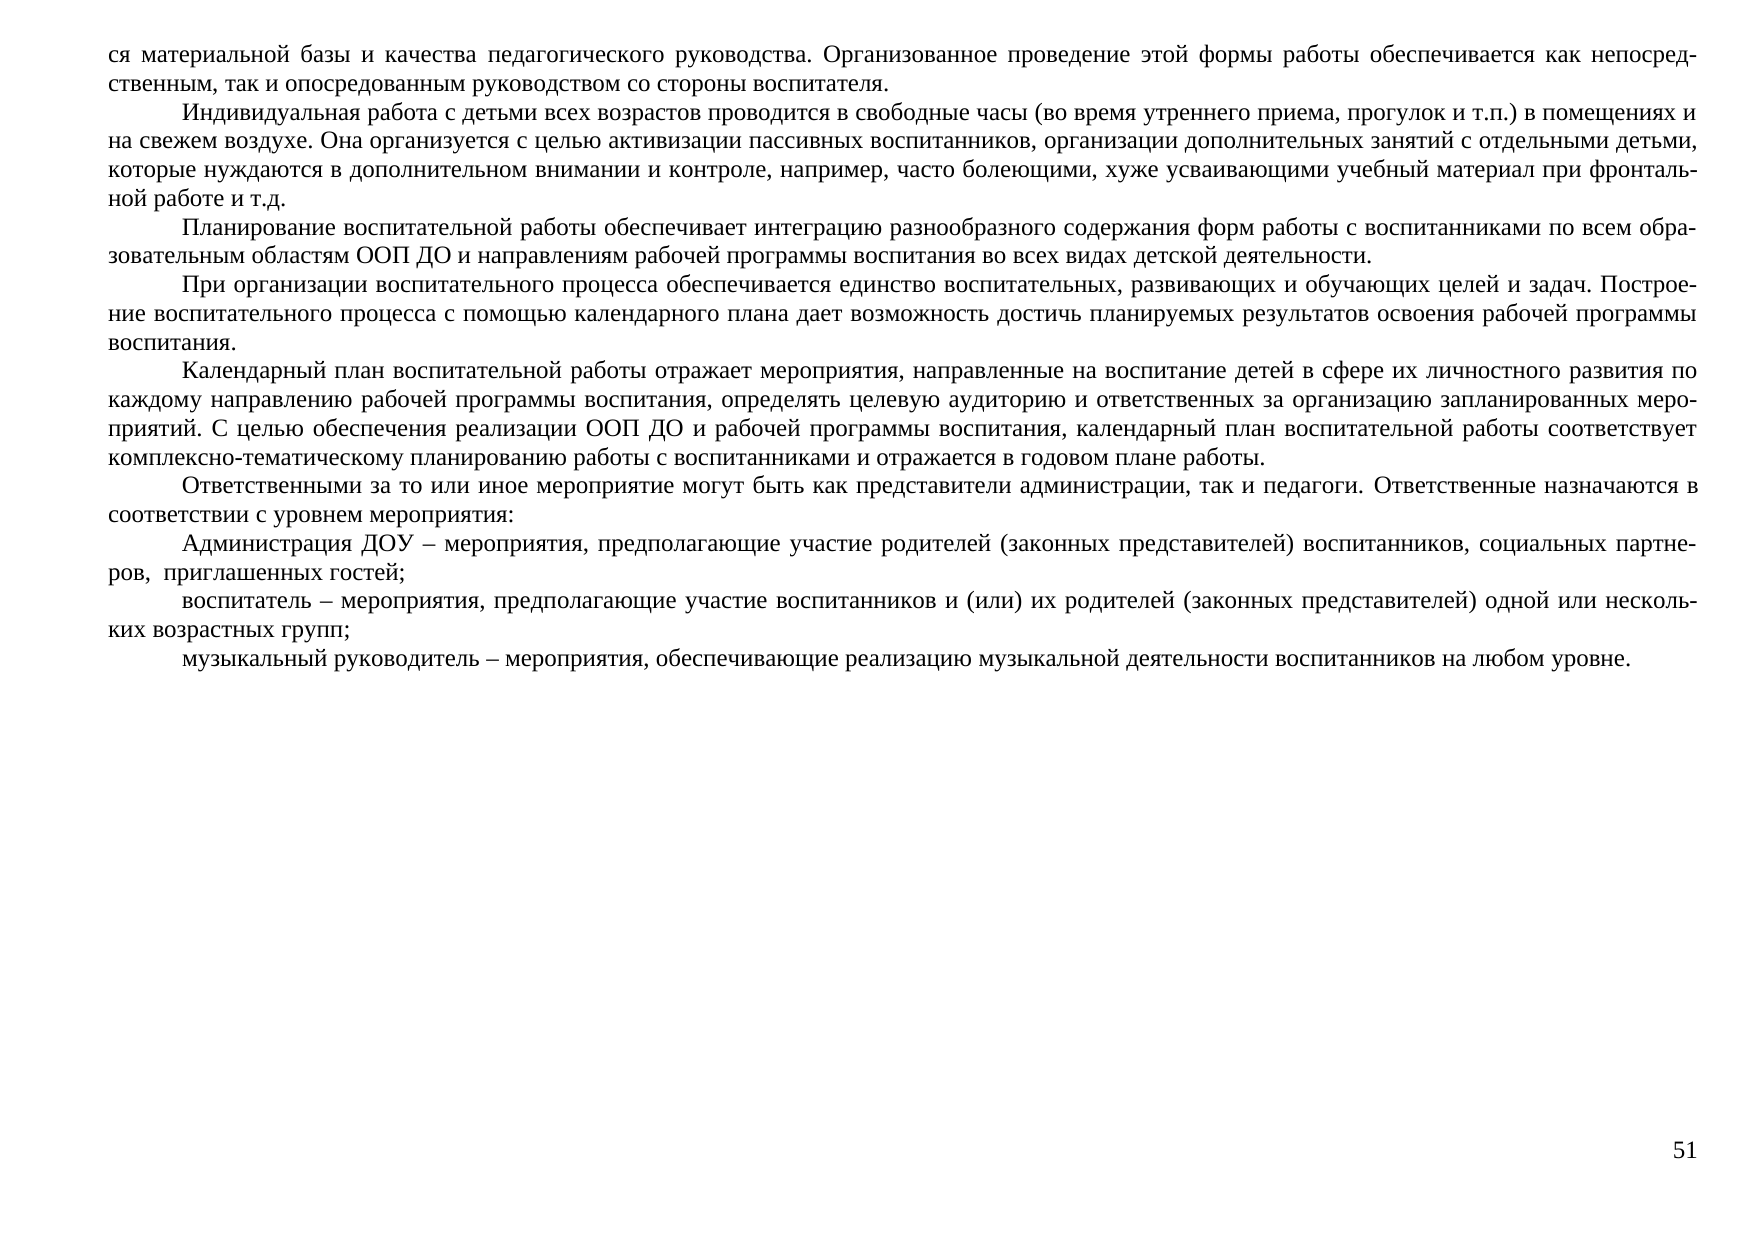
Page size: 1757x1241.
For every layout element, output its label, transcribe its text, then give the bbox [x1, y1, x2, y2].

text музыкальный руководитель – мероприятия, обеспечивающие реализацию музыкальной деятельности воспитанников на любом уровне. [182, 643, 1742, 672]
text Ответственными за то или иное мероприятие могут быть как представители администрации, так и педагоги. Ответственные назначаются в соответствии с уровнем мероприятия: [108, 471, 1699, 528]
text Администрация ДОУ – мероприятия, предполагающие участие родителей (законных представителей) воспитанников, социальных партне- ров, приглашенных гостей; [108, 528, 1698, 586]
text При организации воспитательного процесса обеспечивается единство воспитательных, развивающих и обучающих целей и задач. Построе- ние воспитательного процесса с помощью календарного плана дает возможность достичь планируемых результатов освоения рабочей программы воспитания. [108, 269, 1698, 355]
text Календарный план воспитательной работы отражает мероприятия, направленные на воспитание детей в сфере их личностного развития по каждому направлению рабочей программы воспитания, определять целевую аудиторию и ответственных за организацию запланированных меро- приятий. С целью обеспечения реализации ООП ДО и рабочей программы воспитания, календарный план воспитательной работы соответствует комплексно-тематическому планированию работы с воспитанниками и отражается в годовом плане работы. [108, 356, 1699, 471]
text воспитатель – мероприятия, предполагающие участие воспитанников и (или) их родителей (законных представителей) одной или несколь- ких возрастных групп; [108, 586, 1699, 643]
text Планирование воспитательной работы обеспечивает интеграцию разнообразного содержания форм работы с воспитанниками по всем обра- зовательным областям ООП ДО и направлениям рабочей программы воспитания во всех видах детской деятельности. [108, 212, 1699, 269]
text ся материальной базы и качества педагогического руководства. Организованное проведение этой формы работы обеспечивается как непосред- ственным, так и опосредованным руководством со стороны воспитателя. [108, 39, 1699, 97]
text Индивидуальная работа с детьми всех возрастов проводится в свободные часы (во время утреннего приема, прогулок и т.п.) в помещениях и на свежем воздухе. Она организуется с целью активизации пассивных воспитанников, организации дополнительных занятий с отдельными детьми, которые нуждаются в дополнительном внимании и контроле, например, часто болеющими, хуже усваивающими учебный материал при фронталь- ной работе и т.д. [108, 97, 1699, 212]
